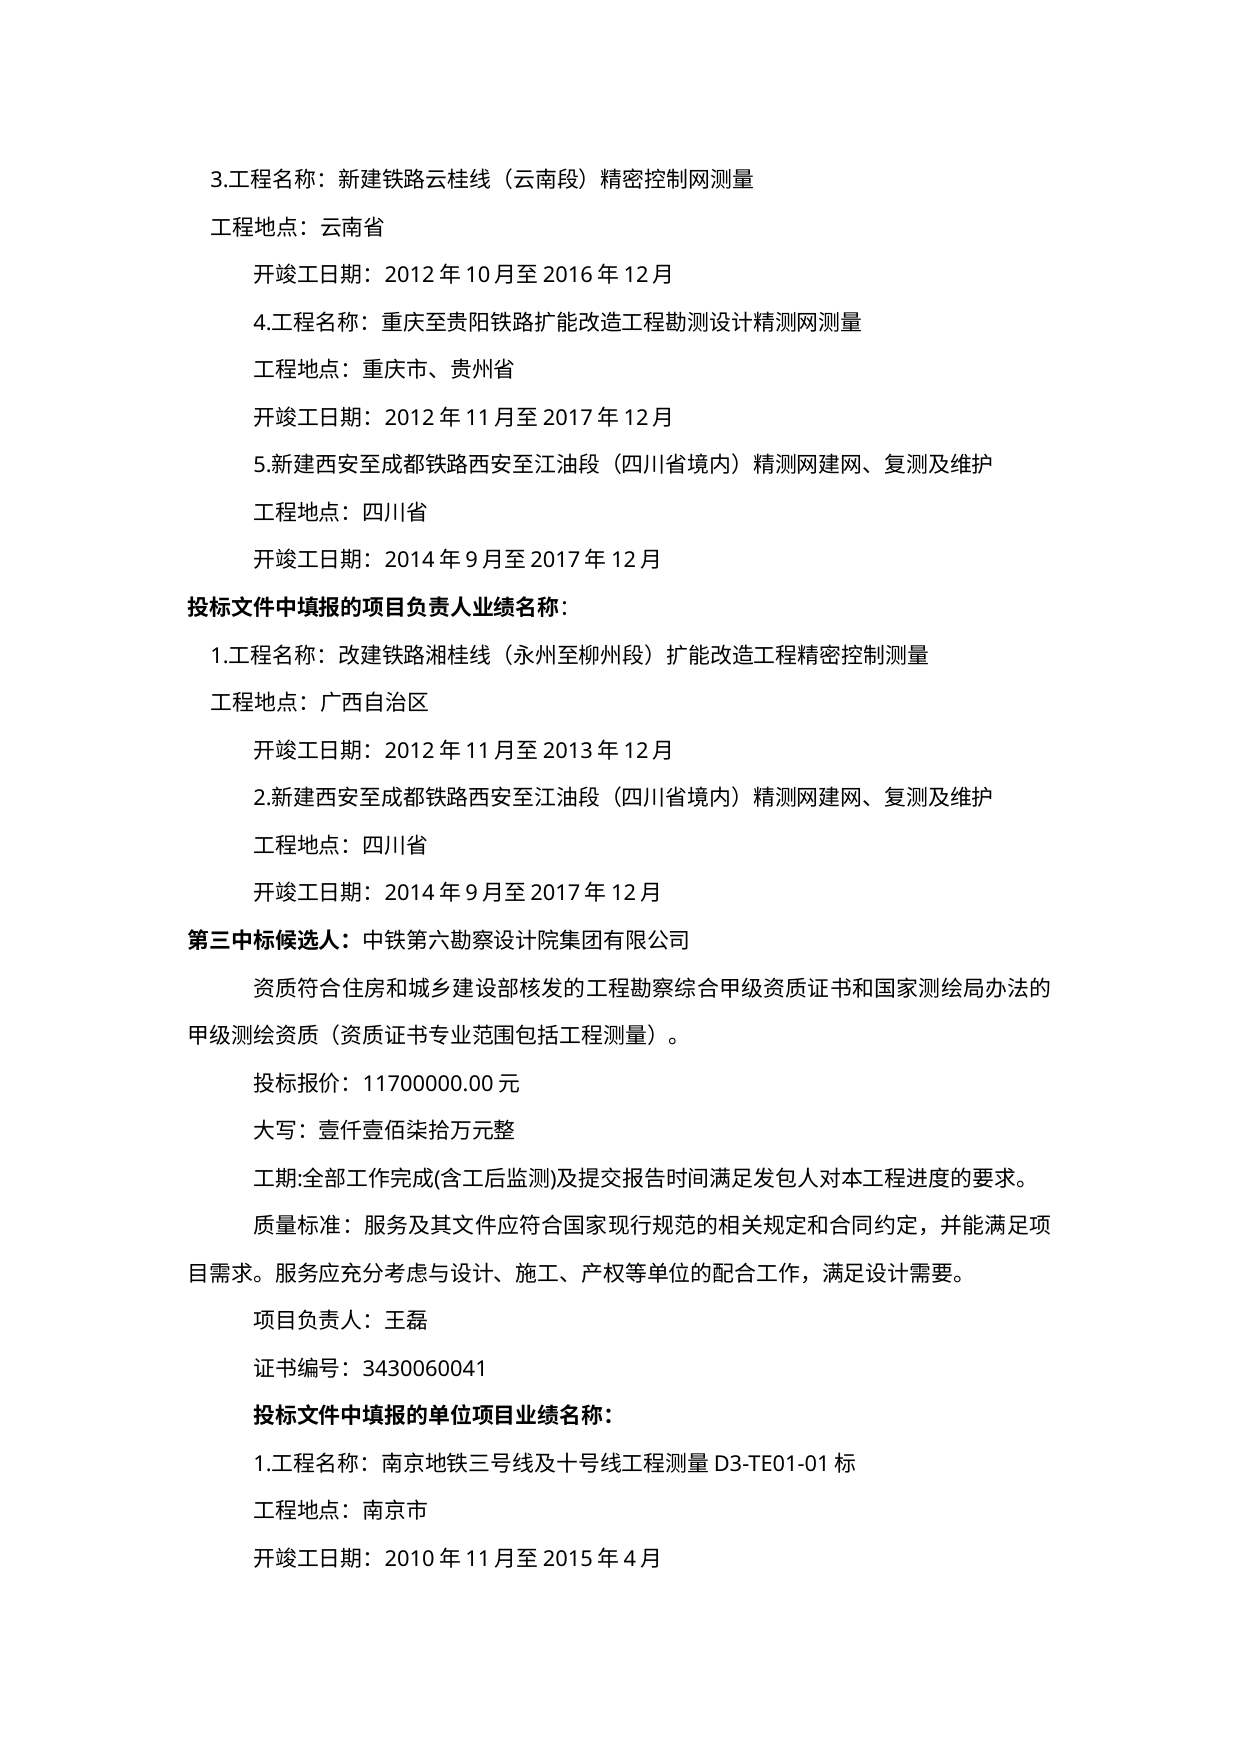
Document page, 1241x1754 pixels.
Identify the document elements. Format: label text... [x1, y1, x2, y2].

text 2.新建西安至成都铁路西安至江油段（四川省境内）精测网建网、复测及维护 [187, 780, 1053, 812]
text 大写：壹仟壹佰柒拾万元整 [187, 1113, 1053, 1145]
text 证书编号：3430060041 [187, 1351, 1053, 1382]
text 开竣工日期：2014年9月至2017年12月 [187, 875, 1053, 907]
text 工程地点：重庆市、贵州省 [187, 352, 1053, 384]
text 开竣工日期：2012年11月至2017年12月 [187, 400, 1053, 432]
text 开竣工日期：2010年11月至2015年4月 [187, 1541, 1053, 1573]
text 工期:全部工作完成(含工后监测)及提交报告时间满足发包人对本工程进度的要求。 [187, 1161, 1053, 1192]
text 开竣工日期：2012年10月至2016年12月 [187, 257, 1053, 289]
text 工程地点：广西自治区 [187, 685, 1053, 717]
text 3.工程名称：新建铁路云桂线（云南段）精密控制网测量 [187, 162, 1053, 194]
text 投标文件中填报的项目负责人业绩名称： [187, 590, 1053, 622]
text 项目负责人：王磊 [187, 1303, 1053, 1335]
text 开竣工日期：2012年11月至2013年12月 [187, 733, 1053, 764]
text 质量标准：服务及其文件应符合国家现行规范的相关规定和合同约定，并能满足项目需求。服务应充分考虑与设计、施工、产权等单位的配合工作，满足设计需要。 [187, 1208, 1053, 1287]
text 1.工程名称：南京地铁三号线及十号线工程测量D3-TE01-01标 [187, 1446, 1053, 1478]
text 工程地点：云南省 [187, 209, 1053, 241]
text 4.工程名称：重庆至贵阳铁路扩能改造工程勘测设计精测网测量 [187, 305, 1053, 336]
text 工程地点：四川省 [187, 828, 1053, 859]
text 开竣工日期：2014年9月至2017年12月 [187, 542, 1053, 574]
text 工程地点：四川省 [187, 495, 1053, 527]
text 1.工程名称：改建铁路湘桂线（永州至柳州段）扩能改造工程精密控制测量 [187, 638, 1053, 669]
text 资质符合住房和城乡建设部核发的工程勘察综合甲级资质证书和国家测绘局办法的甲级测绘资质（资质证书专业范围包括工程测量）。 [187, 971, 1053, 1050]
text 投标文件中填报的单位项目业绩名称： [187, 1398, 1053, 1430]
text 投标报价：11700000.00元 [187, 1066, 1053, 1097]
text 5.新建西安至成都铁路西安至江油段（四川省境内）精测网建网、复测及维护 [187, 447, 1053, 479]
text 第三中标候选人：中铁第六勘察设计院集团有限公司 [187, 923, 1053, 955]
text 工程地点：南京市 [187, 1493, 1053, 1525]
